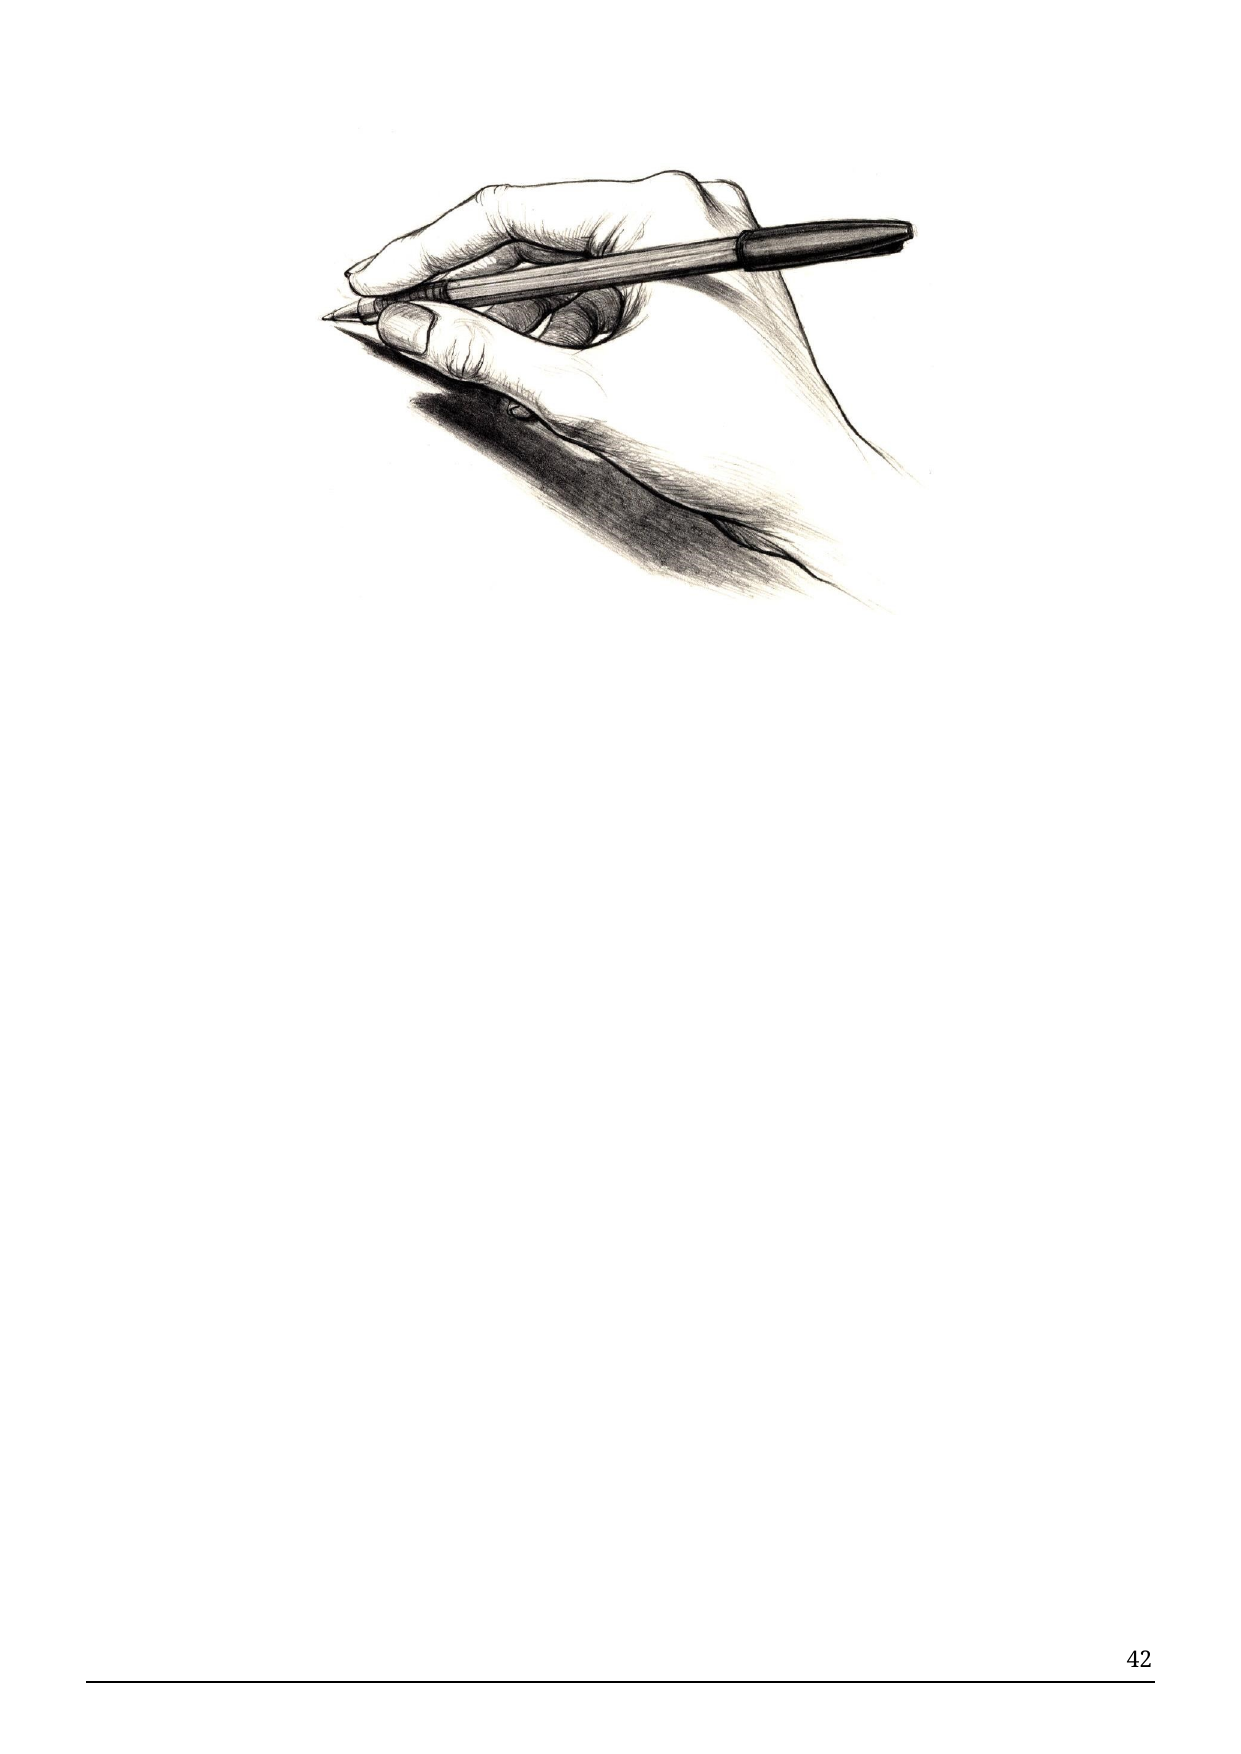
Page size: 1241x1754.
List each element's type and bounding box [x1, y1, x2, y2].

picture [305, 125, 935, 615]
